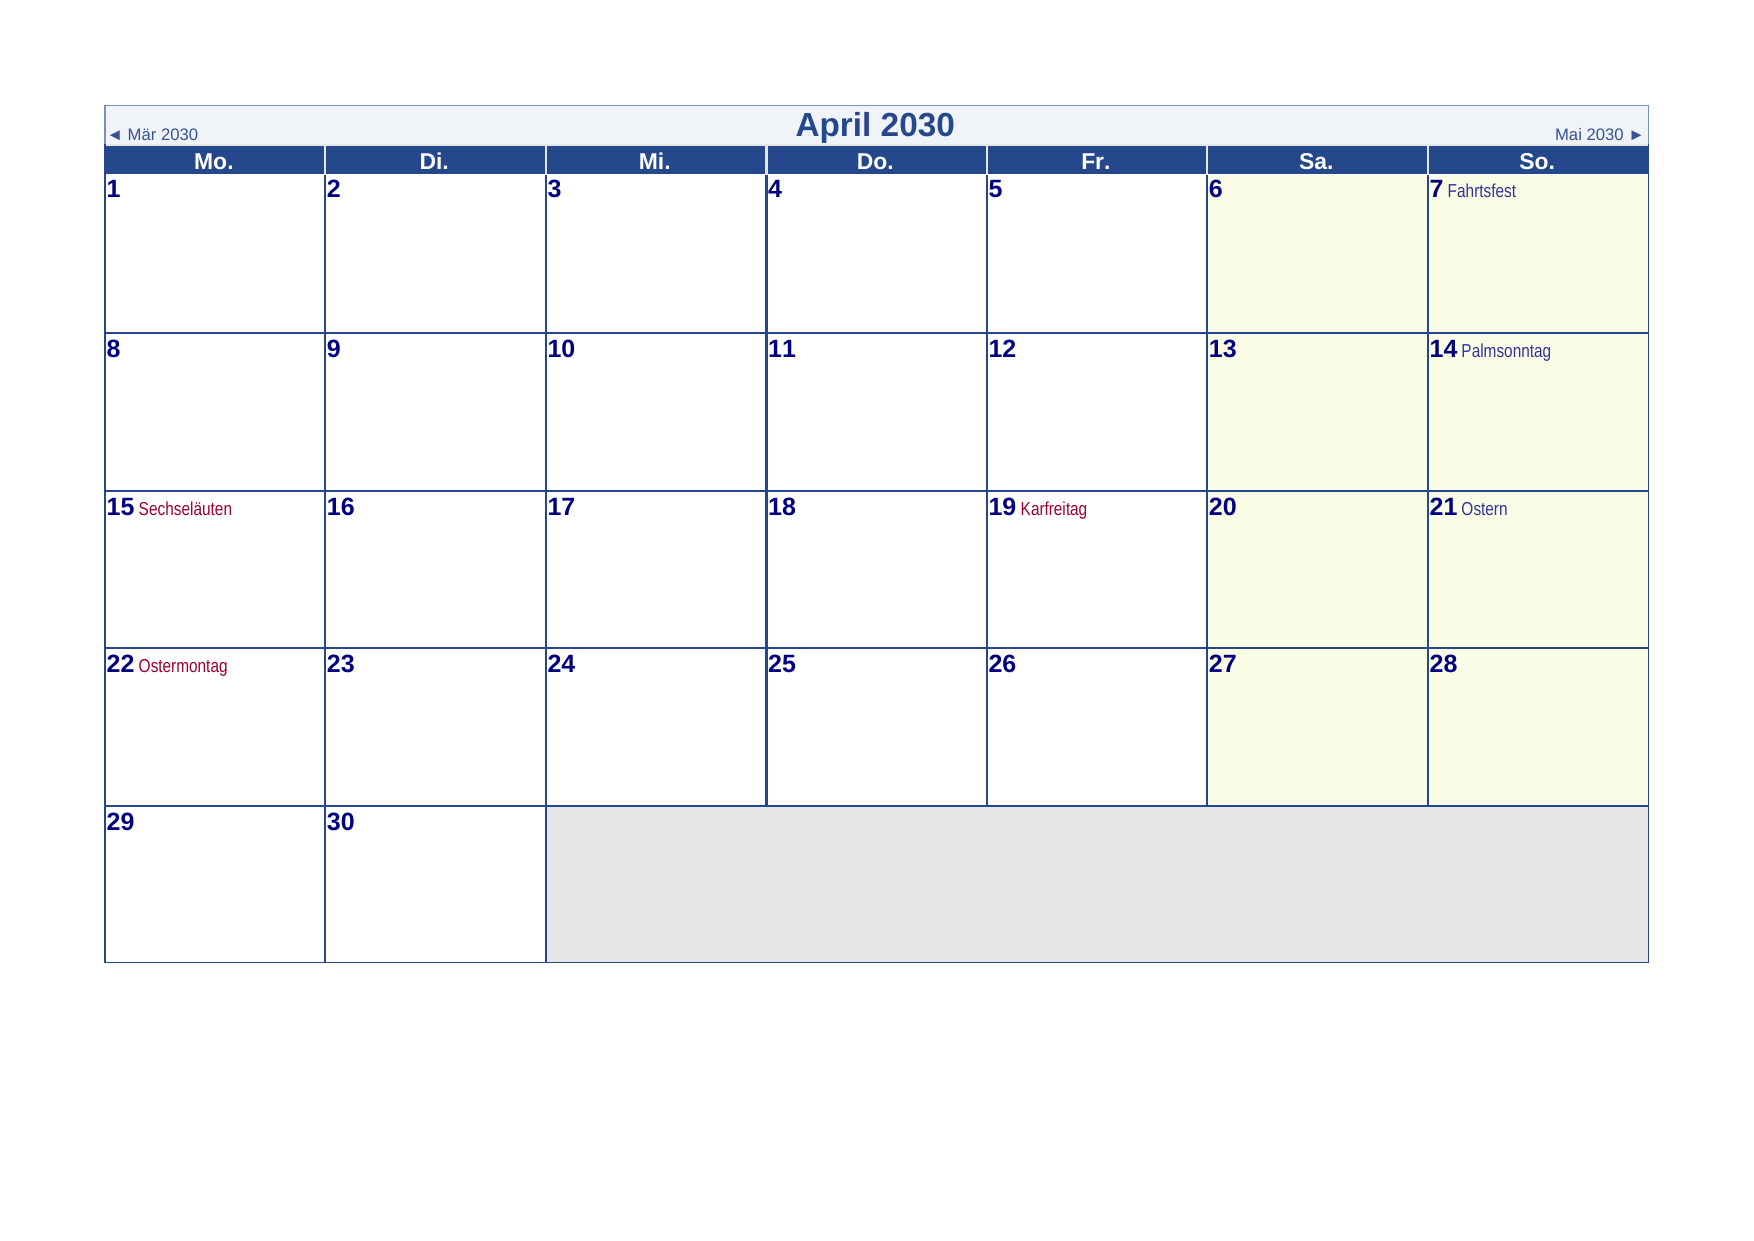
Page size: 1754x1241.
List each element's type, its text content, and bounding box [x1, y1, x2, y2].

table_cell 12 [988, 334, 1206, 489]
table_cell 21 Ostern [1429, 492, 1648, 647]
table_cell 5 [988, 175, 1206, 332]
table_cell 2 [326, 175, 545, 332]
table_cell 1 [106, 175, 324, 332]
table_cell 29 [106, 807, 324, 962]
table_cell 28 [1429, 649, 1648, 804]
table_cell 23 [326, 649, 545, 804]
table_cell 13 [1208, 334, 1427, 489]
table_cell 3 [547, 175, 765, 332]
table_header Mai 2030 ► [1428, 106, 1648, 144]
table_cell Mo. [106, 146, 324, 174]
table_cell Mi. [547, 146, 765, 174]
table_cell 30 [326, 807, 545, 962]
table_cell So. [1429, 146, 1648, 174]
table_cell 8 [106, 334, 324, 489]
table_cell 14 Palmsonntag [1429, 334, 1648, 489]
table_cell Do. [768, 146, 986, 174]
table_cell 17 [547, 492, 765, 647]
table_cell 22 Ostermontag [106, 649, 324, 804]
table_cell Di. [326, 146, 545, 174]
table_cell 16 [326, 492, 545, 647]
table_cell 7 Fahrtsfest [1429, 175, 1648, 332]
table_cell 11 [768, 334, 986, 489]
table_cell 6 [1208, 175, 1427, 332]
table_cell Fr. [988, 146, 1206, 174]
table_cell 15 Sechseläuten [106, 492, 324, 647]
table_cell 4 [768, 175, 986, 332]
table_header ◄ Mär 2030 [106, 106, 325, 144]
table_header April 2030 [325, 106, 1428, 144]
table_cell 24 [547, 649, 765, 804]
table_cell 25 [768, 649, 986, 804]
table_cell [547, 807, 1648, 962]
table_cell 9 [326, 334, 545, 489]
table_cell Sa. [1208, 146, 1427, 174]
table_cell 10 [547, 334, 765, 489]
table_cell 27 [1208, 649, 1427, 804]
table_cell 26 [988, 649, 1206, 804]
table_cell 19 Karfreitag [988, 492, 1206, 647]
table_cell 18 [768, 492, 986, 647]
table_cell 20 [1208, 492, 1427, 647]
